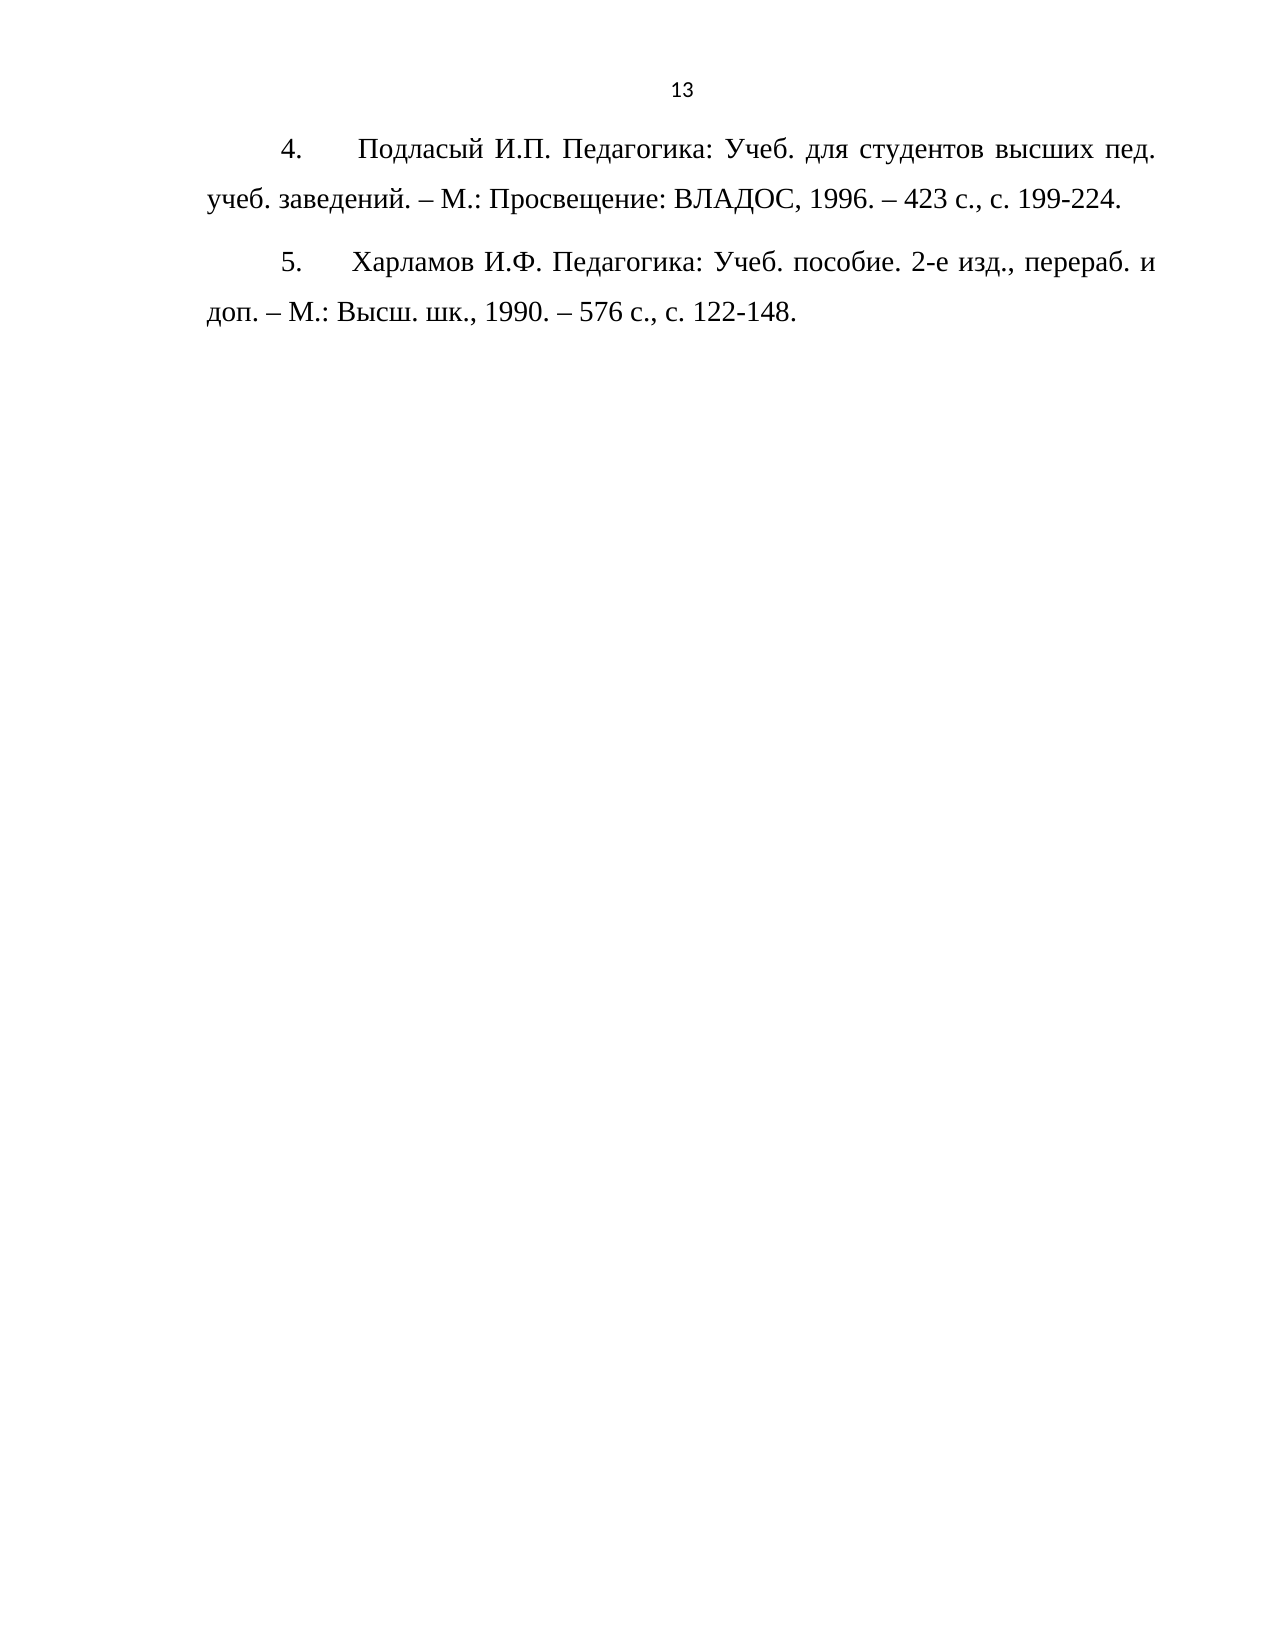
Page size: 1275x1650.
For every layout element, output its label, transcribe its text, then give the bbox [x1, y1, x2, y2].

text 5. Харламов И.Ф. Педагогика: Учеб. пособие. 2-е изд., перераб. и доп. – М.: Высш. шк., 1990. – 576 с., с. 122-148. [207, 244, 1157, 328]
text 4. Подласый И.П. Педагогика: Учеб. для студентов высших пед. учеб. заведений. – М.: Просвещение: ВЛАДОС, 1996. – 423 с., с. 199-224. [207, 131, 1157, 215]
